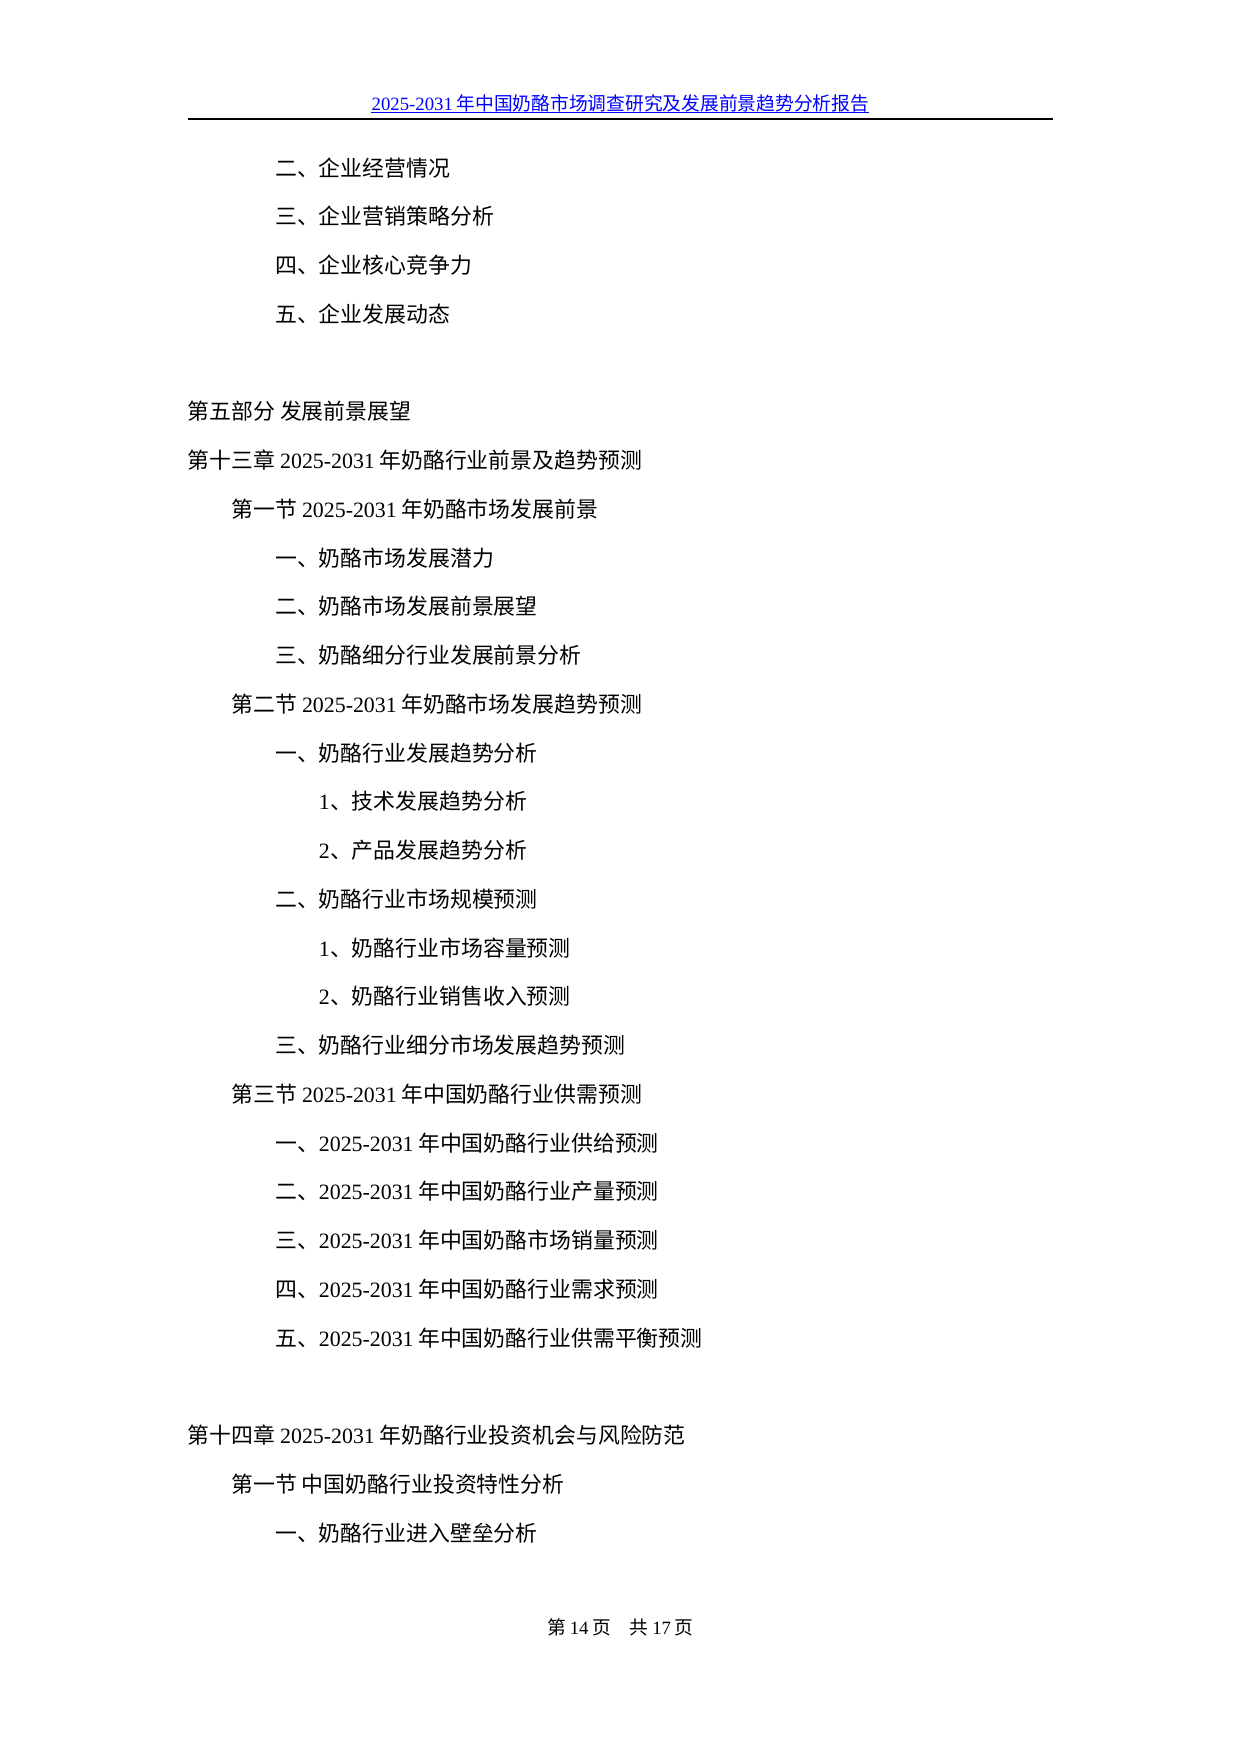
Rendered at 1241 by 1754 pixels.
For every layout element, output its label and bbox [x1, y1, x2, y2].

text [187, 150, 1053, 1548]
